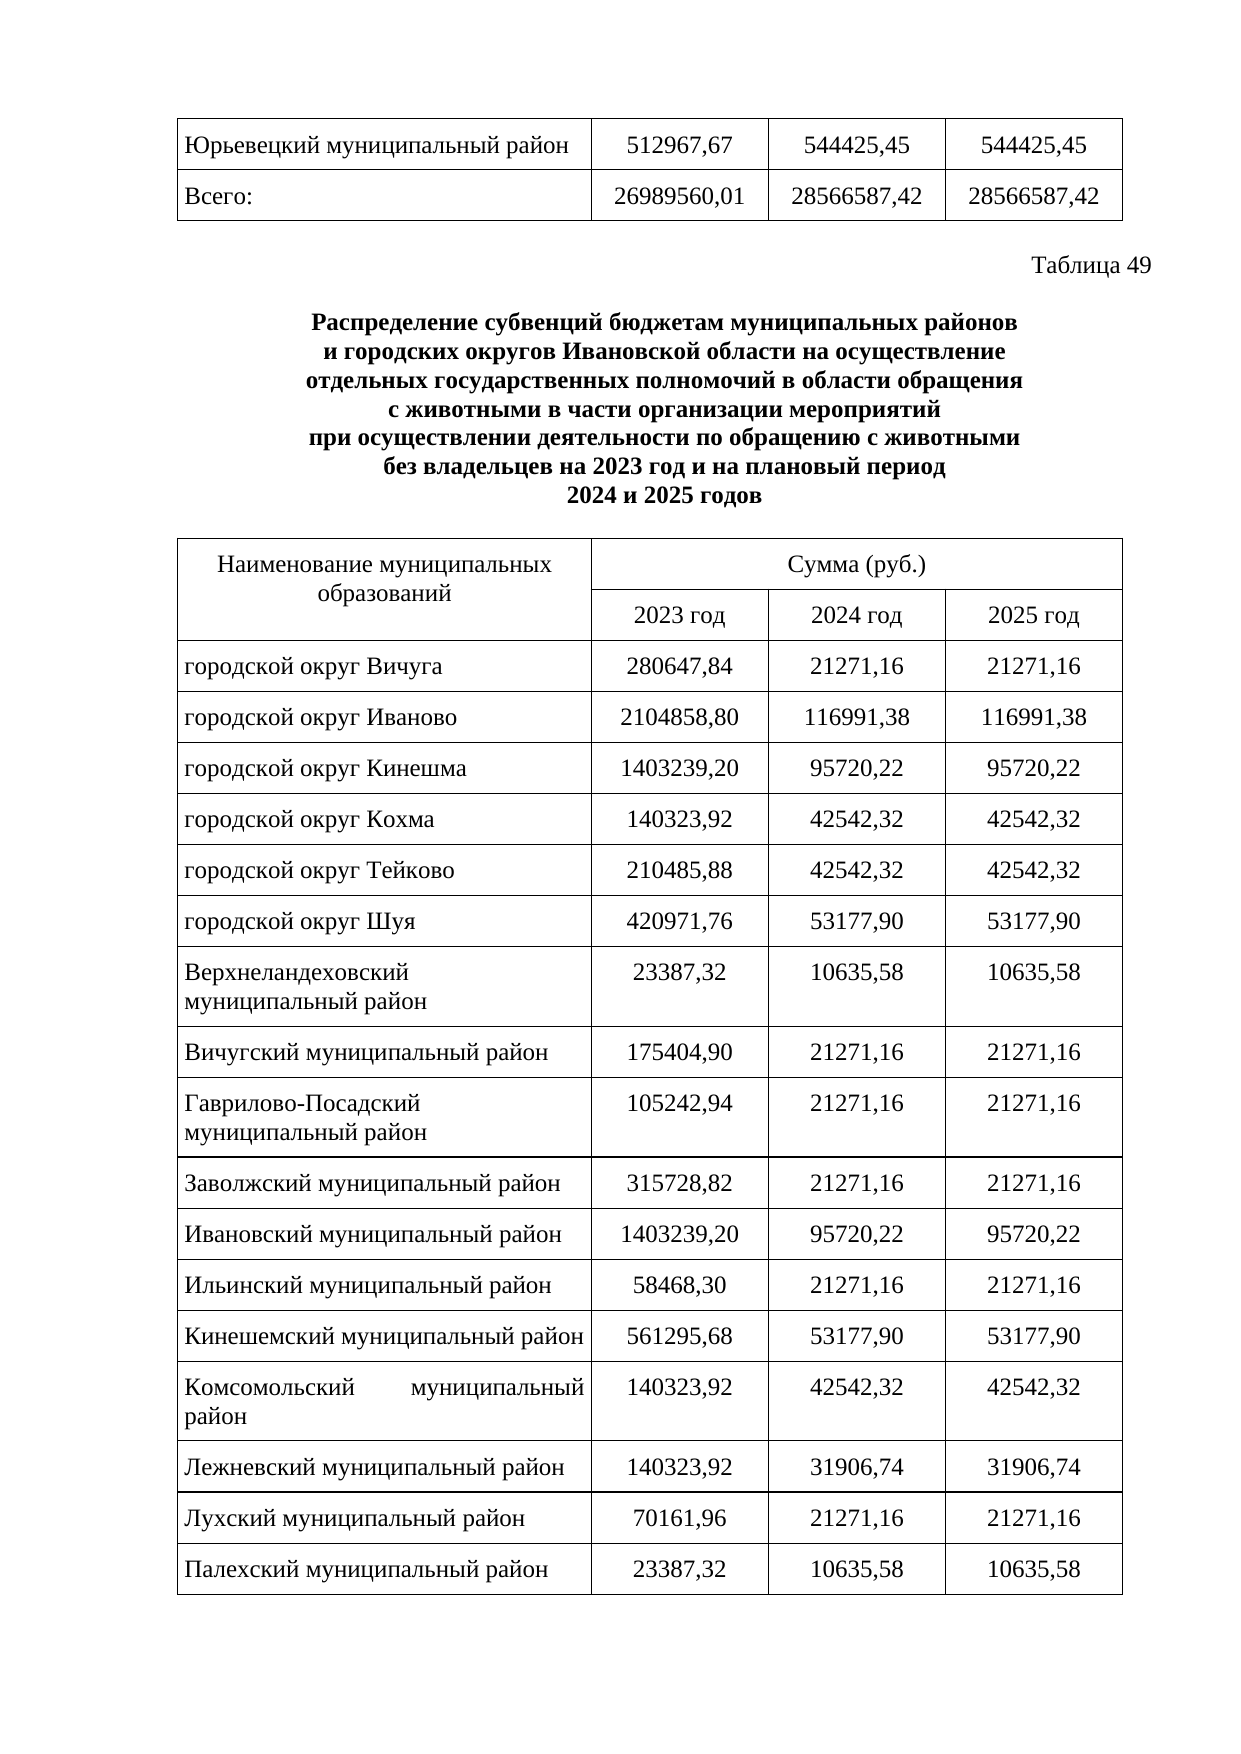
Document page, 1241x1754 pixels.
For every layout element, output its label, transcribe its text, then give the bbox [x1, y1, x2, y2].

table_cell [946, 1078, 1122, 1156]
text Таблица 49 [177, 250, 1152, 279]
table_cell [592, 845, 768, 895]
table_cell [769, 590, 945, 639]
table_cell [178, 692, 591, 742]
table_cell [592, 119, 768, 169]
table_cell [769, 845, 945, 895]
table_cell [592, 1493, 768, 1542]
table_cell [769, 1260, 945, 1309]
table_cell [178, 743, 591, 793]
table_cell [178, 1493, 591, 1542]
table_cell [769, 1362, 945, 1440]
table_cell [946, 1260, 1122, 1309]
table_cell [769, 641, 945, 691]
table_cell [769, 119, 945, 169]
title при осуществлении деятельности по обращению с животными [177, 422, 1152, 451]
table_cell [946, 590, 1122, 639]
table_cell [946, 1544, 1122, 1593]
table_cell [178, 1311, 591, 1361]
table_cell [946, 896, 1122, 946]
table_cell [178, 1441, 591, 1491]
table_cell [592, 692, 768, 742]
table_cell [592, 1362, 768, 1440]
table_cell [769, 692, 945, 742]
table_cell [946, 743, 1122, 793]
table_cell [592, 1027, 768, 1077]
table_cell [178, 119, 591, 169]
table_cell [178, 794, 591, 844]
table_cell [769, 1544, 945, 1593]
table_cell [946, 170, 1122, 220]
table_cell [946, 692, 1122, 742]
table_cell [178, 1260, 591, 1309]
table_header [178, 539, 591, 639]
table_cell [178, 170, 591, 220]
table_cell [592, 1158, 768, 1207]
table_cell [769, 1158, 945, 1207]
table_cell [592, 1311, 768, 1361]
title Распределение субвенций бюджетам муниципальных районов [177, 307, 1152, 336]
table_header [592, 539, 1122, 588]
title без владельцев на 2023 год и на плановый период [177, 451, 1152, 480]
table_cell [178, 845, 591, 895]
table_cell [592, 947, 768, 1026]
title 2024 и 2025 годов [177, 480, 1152, 509]
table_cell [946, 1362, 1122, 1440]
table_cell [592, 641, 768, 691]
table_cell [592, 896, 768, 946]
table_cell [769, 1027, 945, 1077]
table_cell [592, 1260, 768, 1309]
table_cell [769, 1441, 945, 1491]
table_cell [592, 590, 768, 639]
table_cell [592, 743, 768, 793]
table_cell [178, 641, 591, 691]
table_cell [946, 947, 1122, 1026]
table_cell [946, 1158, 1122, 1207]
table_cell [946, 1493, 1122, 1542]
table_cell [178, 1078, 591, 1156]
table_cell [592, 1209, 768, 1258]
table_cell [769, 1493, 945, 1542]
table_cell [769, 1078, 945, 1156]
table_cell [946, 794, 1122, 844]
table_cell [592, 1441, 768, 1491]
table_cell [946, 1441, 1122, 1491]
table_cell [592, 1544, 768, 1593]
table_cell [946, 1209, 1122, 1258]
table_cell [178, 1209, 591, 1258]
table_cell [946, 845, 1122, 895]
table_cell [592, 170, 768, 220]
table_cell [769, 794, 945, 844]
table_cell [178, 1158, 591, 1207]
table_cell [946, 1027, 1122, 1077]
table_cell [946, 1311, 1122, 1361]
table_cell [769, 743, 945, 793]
title и городских округов Ивановской области на осуществление [177, 336, 1152, 365]
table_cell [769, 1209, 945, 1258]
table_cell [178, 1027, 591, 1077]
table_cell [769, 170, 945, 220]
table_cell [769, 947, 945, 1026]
title с животными в части организации мероприятий [177, 394, 1152, 422]
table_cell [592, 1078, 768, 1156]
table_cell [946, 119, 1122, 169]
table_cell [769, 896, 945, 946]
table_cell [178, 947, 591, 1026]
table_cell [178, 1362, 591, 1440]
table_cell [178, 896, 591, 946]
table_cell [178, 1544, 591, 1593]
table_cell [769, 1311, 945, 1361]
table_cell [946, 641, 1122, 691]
title отдельных государственных полномочий в области обращения [177, 365, 1152, 394]
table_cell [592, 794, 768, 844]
